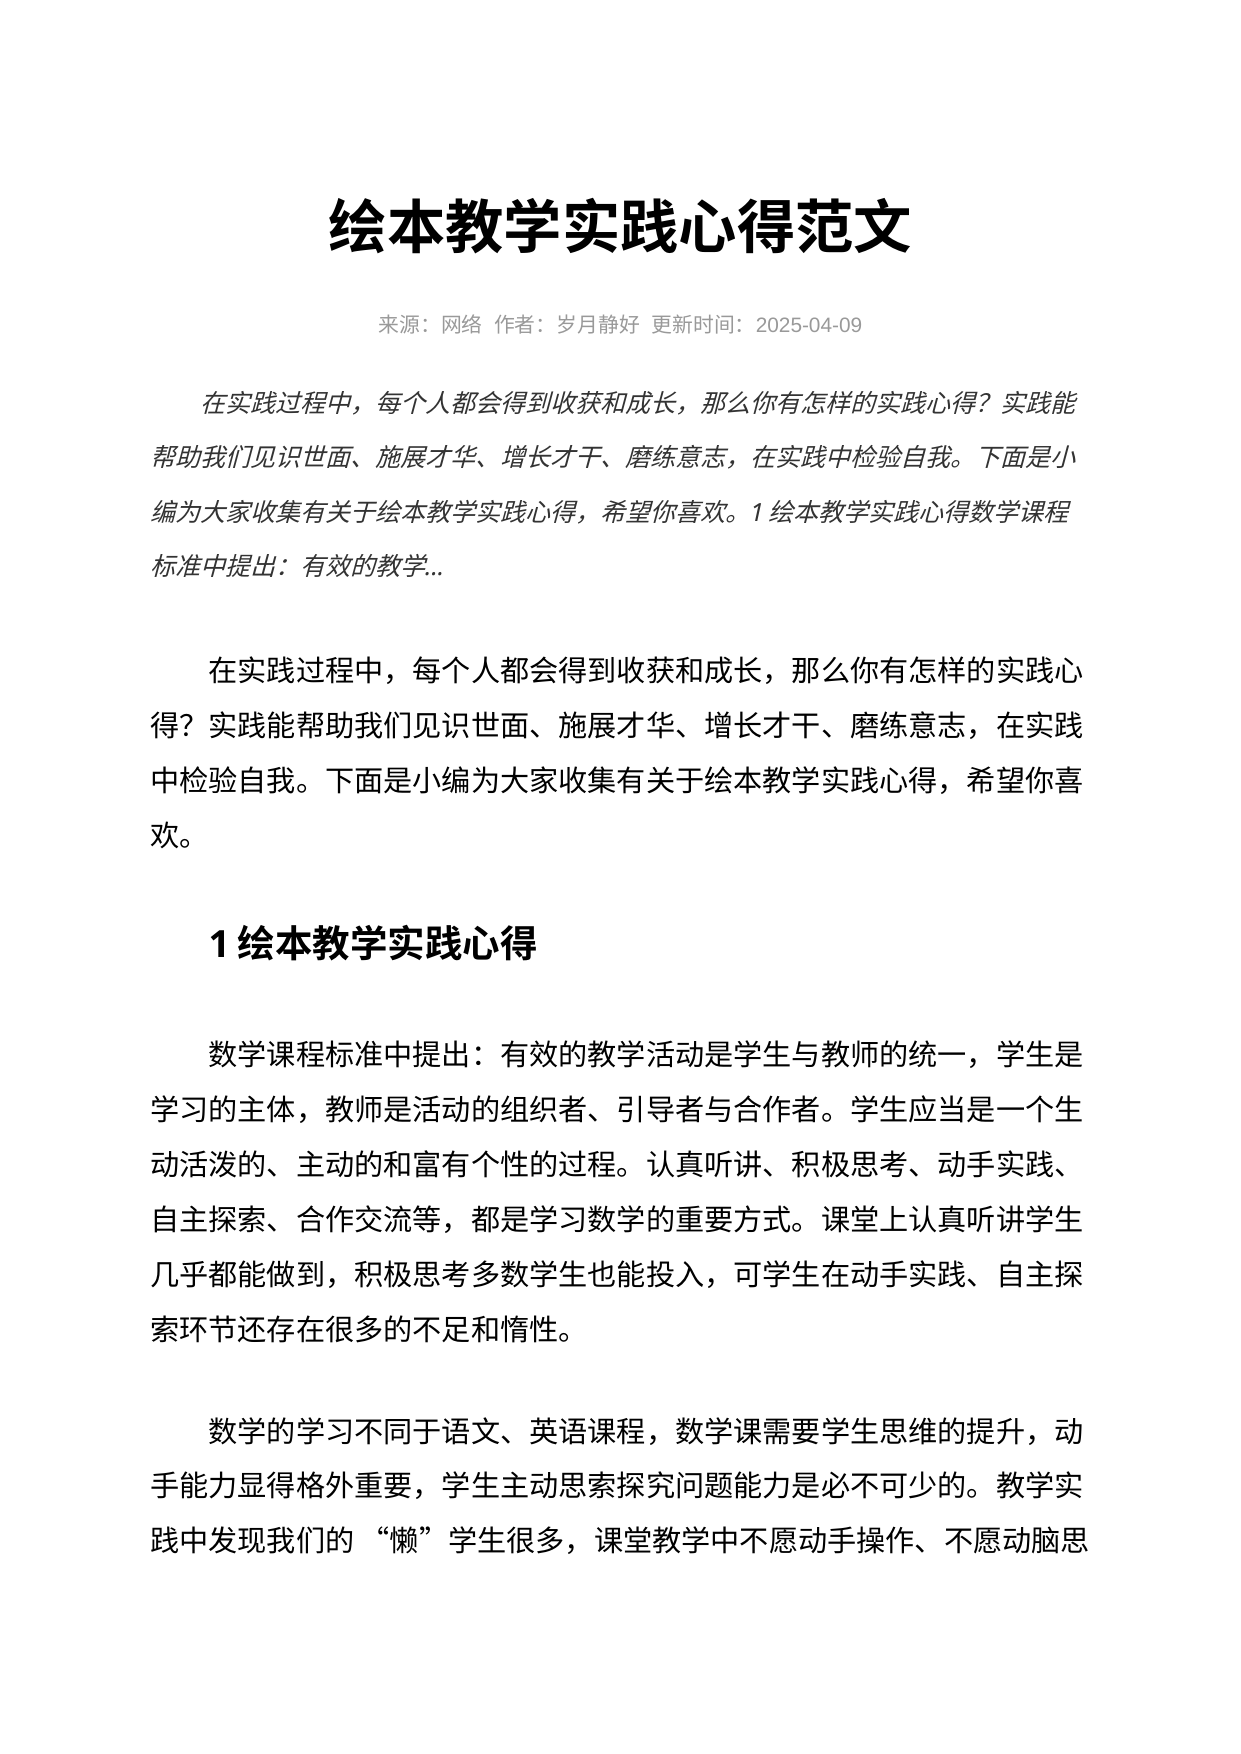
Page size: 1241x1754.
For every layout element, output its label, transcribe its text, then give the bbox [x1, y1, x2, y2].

text 来源：网络 作者：岁月静好 更新时间：2025-04-09 [150, 313, 1090, 337]
text 在实践过程中，每个人都会得到收获和成长，那么你有怎样的实践心得？实践能帮助我们见识世面、施展才华、增长才干、磨练意志，在实践中检验自我。下面是小编为大家收集有关于绘本教学实践心得，希望你喜欢。1绘本教学实践心得数学课程标准中提出：有效的教学... [150, 383, 1090, 583]
text 在实践过程中，每个人都会得到收获和成长，那么你有怎样的实践心得？实践能帮助我们见识世面、施展才华、增长才干、磨练意志，在实践中检验自我。下面是小编为大家收集有关于绘本教学实践心得，希望你喜欢。 [150, 648, 1090, 855]
text 数学课程标准中提出：有效的教学活动是学生与教师的统一，学生是学习的主体，教师是活动的组织者、引导者与合作者。学生应当是一个生动活泼的、主动的和富有个性的过程。认真听讲、积极思考、动手实践、自主探索、合作交流等，都是学习数学的重要方式。课堂上认真听讲学生几乎都能做到，积极思考多数学生也能投入，可学生在动手实践、自主探索环节还存在很多的不足和惰性。 [150, 1032, 1090, 1349]
subtitle 绘本教学实践心得范文 [150, 181, 1090, 266]
text 1绘本教学实践心得 [150, 914, 1090, 969]
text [150, 1408, 1090, 1560]
